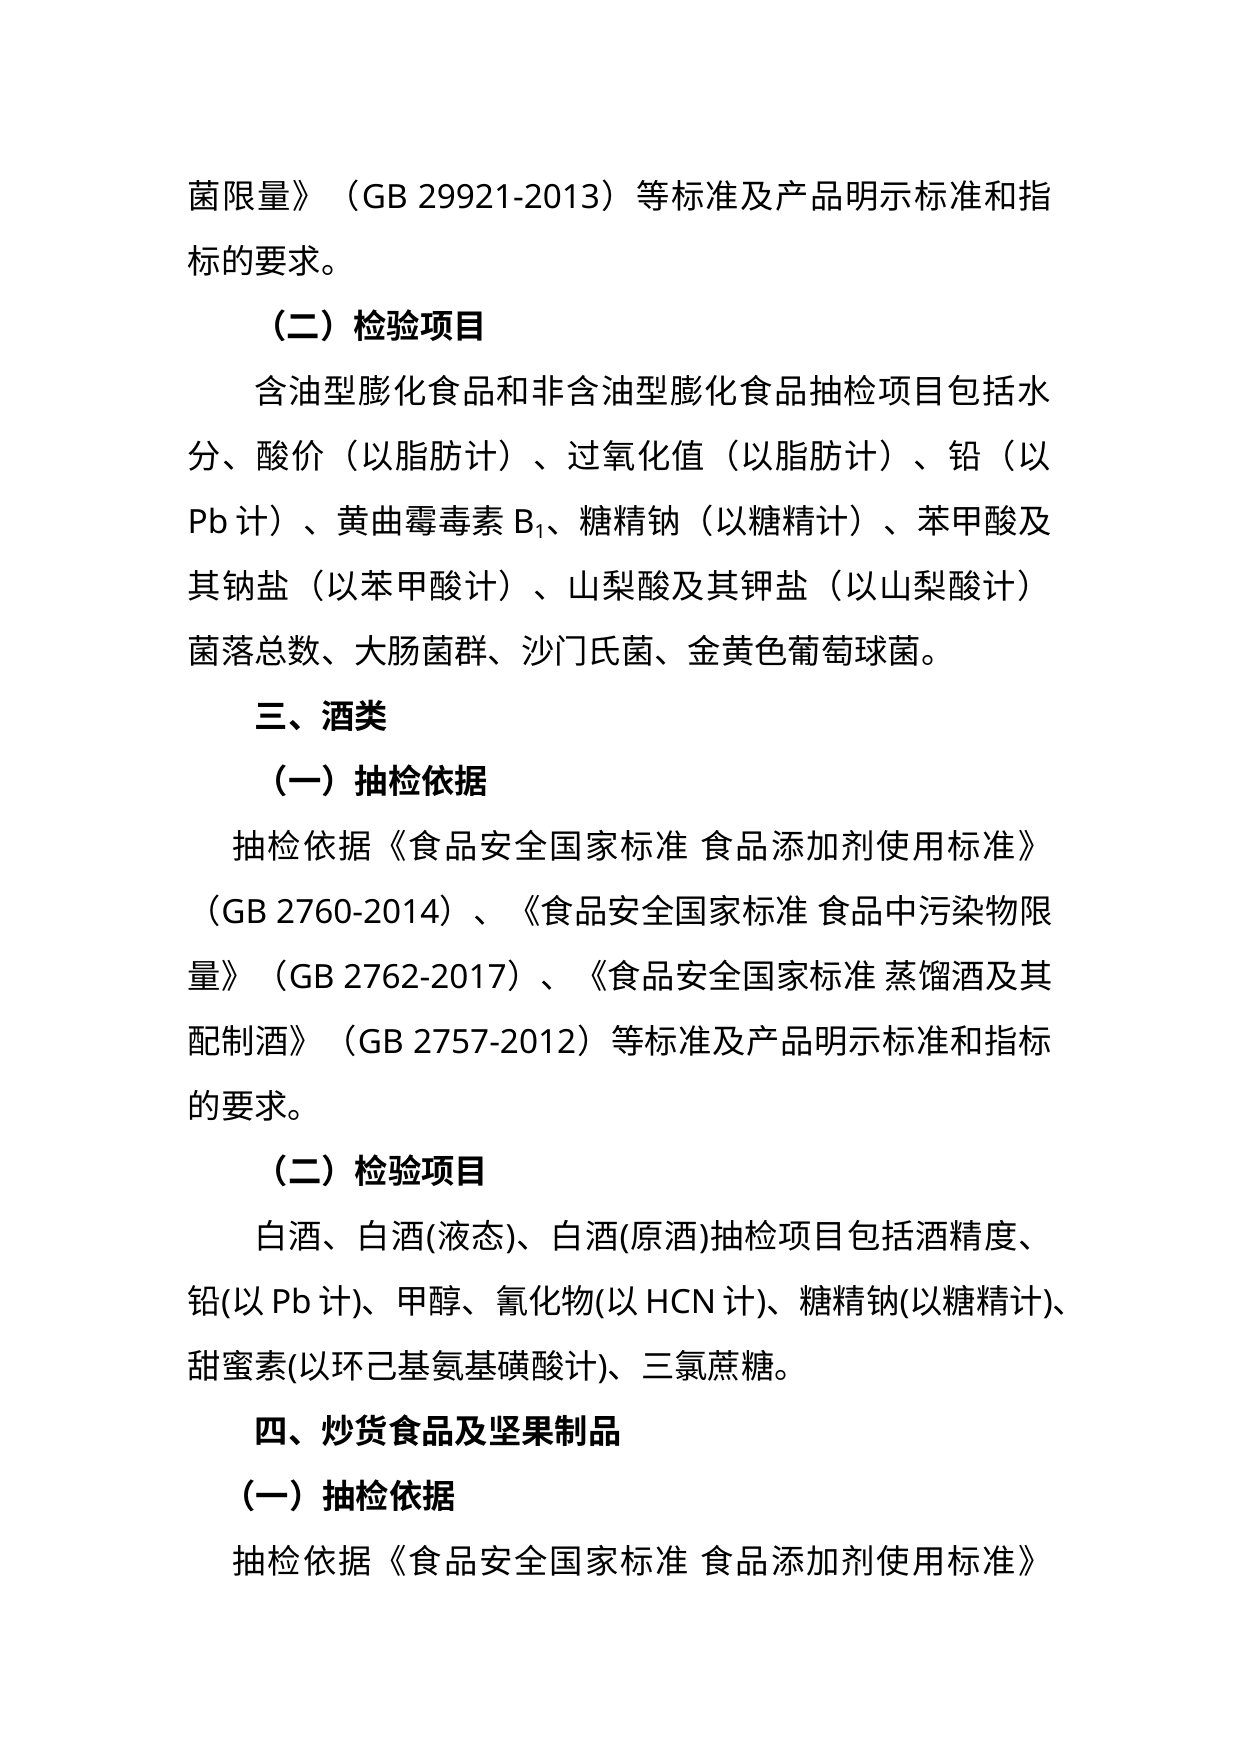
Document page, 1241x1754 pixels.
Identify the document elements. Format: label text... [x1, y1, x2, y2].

text 四、炒货食品及坚果制品 [187, 1397, 1053, 1462]
text 抽检依据《食品安全国家标准 食品添加剂使用标准》（GB 2760-2014）、《食品安全国家标准 食品中污染物限量》（GB 2762-2017）、《食品安全国家标准 蒸馏酒及其配制酒》（GB 2757-2012）等标准及产品明示标准和指标的要求。 [187, 812, 1053, 1137]
text 白酒、白酒(液态)、白酒(原酒)抽检项目包括酒精度、铅(以Pb计)、甲醇、氰化物(以HCN计)、糖精钠(以糖精计)、甜蜜素(以环己基氨基磺酸计)、三氯蔗糖。 [187, 1202, 1053, 1397]
text （二）检验项目 [187, 1137, 1053, 1202]
text （一）抽检依据 [187, 747, 1053, 812]
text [187, 1527, 1053, 1592]
text 含油型膨化食品和非含油型膨化食品抽检项目包括水分、酸价（以脂肪计）、过氧化值（以脂肪计）、铅（以Pb计）、黄曲霉毒素B1、糖精钠（以糖精计）、苯甲酸及其钠盐（以苯甲酸计）、山梨酸及其钾盐（以山梨酸计）、菌落总数、大肠菌群、沙门氏菌、金黄色葡萄球菌。 [187, 357, 1053, 682]
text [187, 162, 1053, 292]
text （二）检验项目 [187, 292, 1053, 357]
text 三、酒类 [187, 682, 1053, 747]
text （一）抽检依据 [187, 1462, 1053, 1527]
